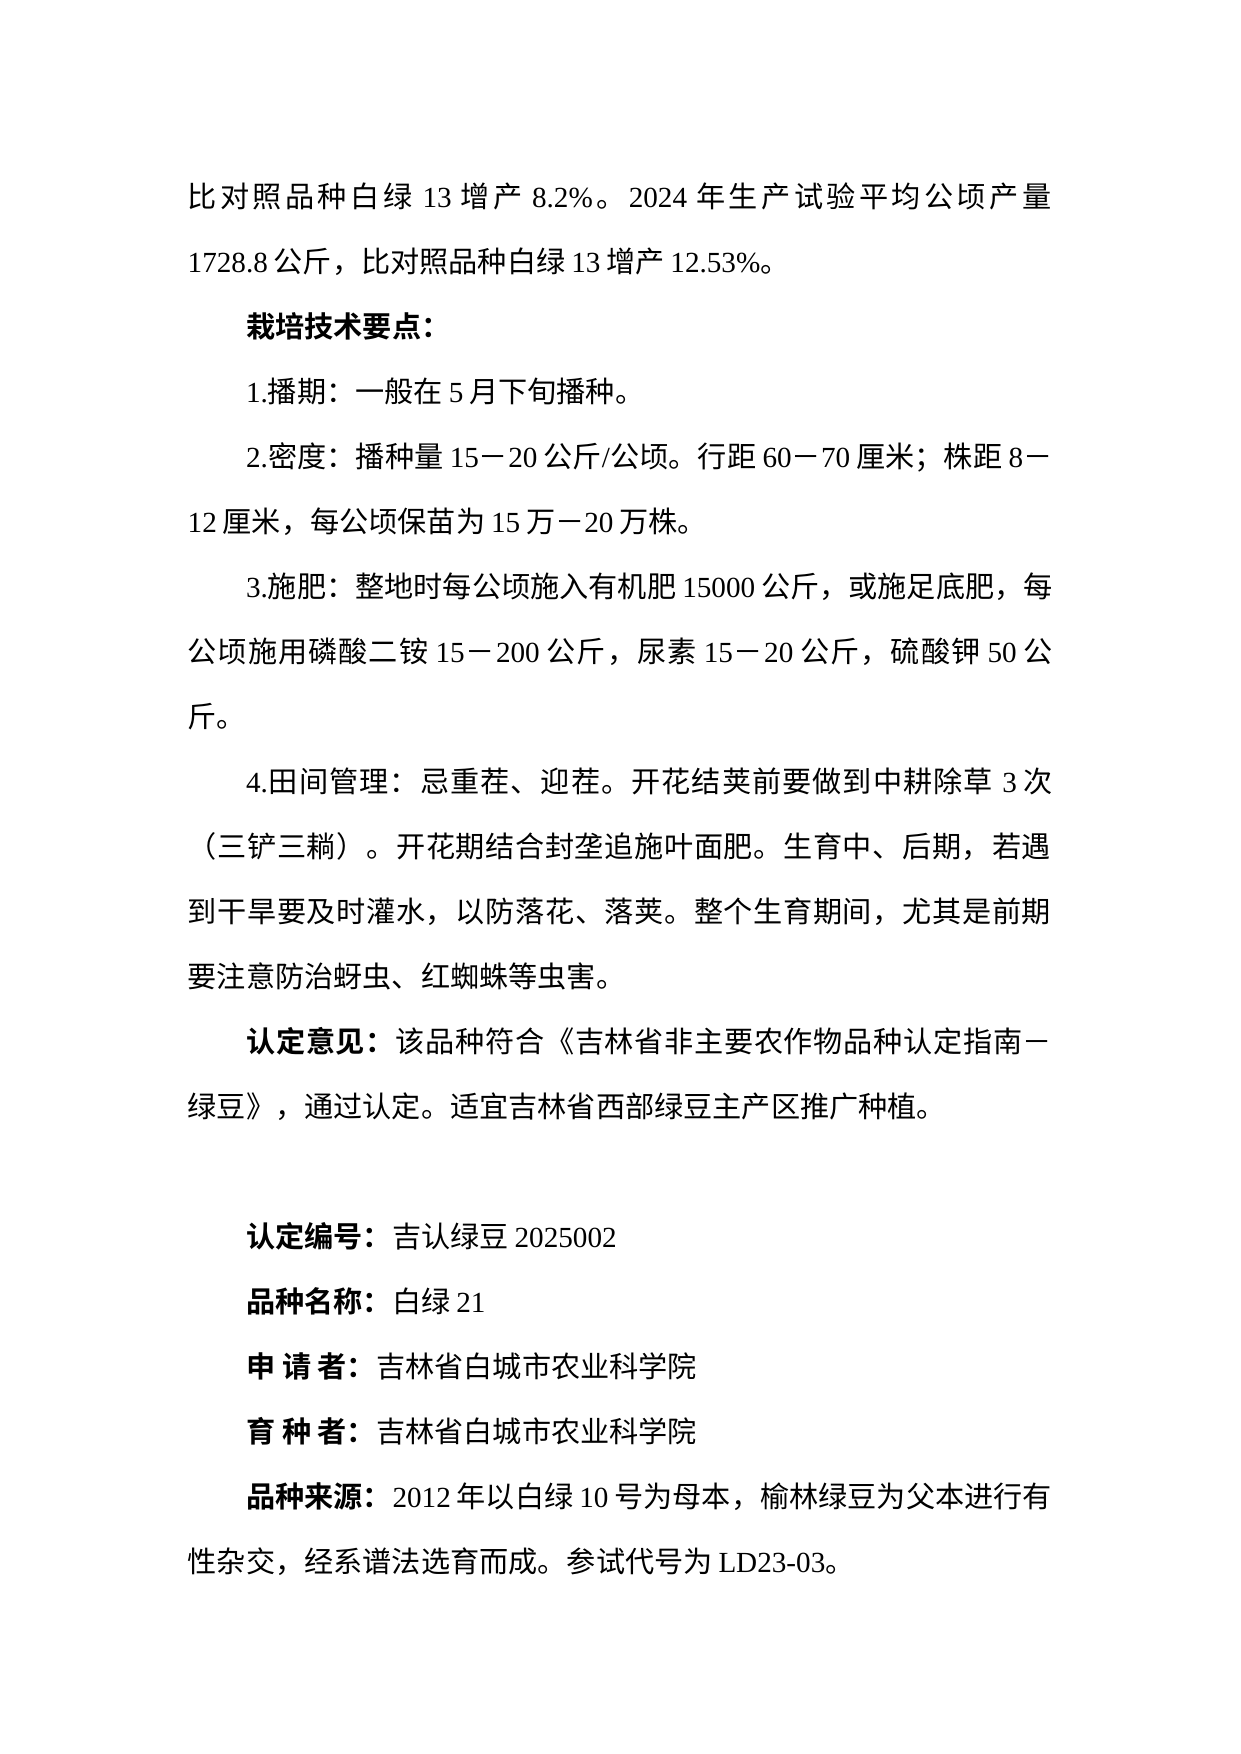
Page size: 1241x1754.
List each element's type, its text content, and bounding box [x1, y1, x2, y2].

text 认定编号：吉认绿豆2025002 [187, 1202, 1053, 1267]
text 认定意见：该品种符合《吉林省非主要农作物品种认定指南－绿豆》，通过认定。适宜吉林省西部绿豆主产区推广种植。 [187, 1007, 1053, 1137]
text 申 请 者：吉林省白城市农业科学院 [187, 1332, 1053, 1397]
text 3.施肥：整地时每公顷施入有机肥15000公斤，或施足底肥，每公顷施用磷酸二铵15－200公斤，尿素15－20公斤，硫酸钾50公斤。 [187, 552, 1053, 747]
text 2.密度：播种量15－20公斤/公顷。行距60－70厘米；株距8－12厘米，每公顷保苗为15万－20万株。 [187, 422, 1053, 552]
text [187, 162, 1053, 292]
text 1.播期：一般在5月下旬播种。 [187, 357, 1053, 422]
text 品种来源：2012年以白绿10号为母本，榆林绿豆为父本进行有性杂交，经系谱法选育而成。参试代号为LD23-03。 [187, 1462, 1053, 1592]
text 育 种 者：吉林省白城市农业科学院 [187, 1397, 1053, 1462]
text 4.田间管理：忌重茬、迎茬。开花结荚前要做到中耕除草3次（三铲三耥）。开花期结合封垄追施叶面肥。生育中、后期，若遇到干旱要及时灌水，以防落花、落荚。整个生育期间，尤其是前期要注意防治蚜虫、红蜘蛛等虫害。 [187, 747, 1053, 1007]
text 栽培技术要点： [187, 292, 1053, 357]
text 品种名称：白绿21 [187, 1267, 1053, 1332]
